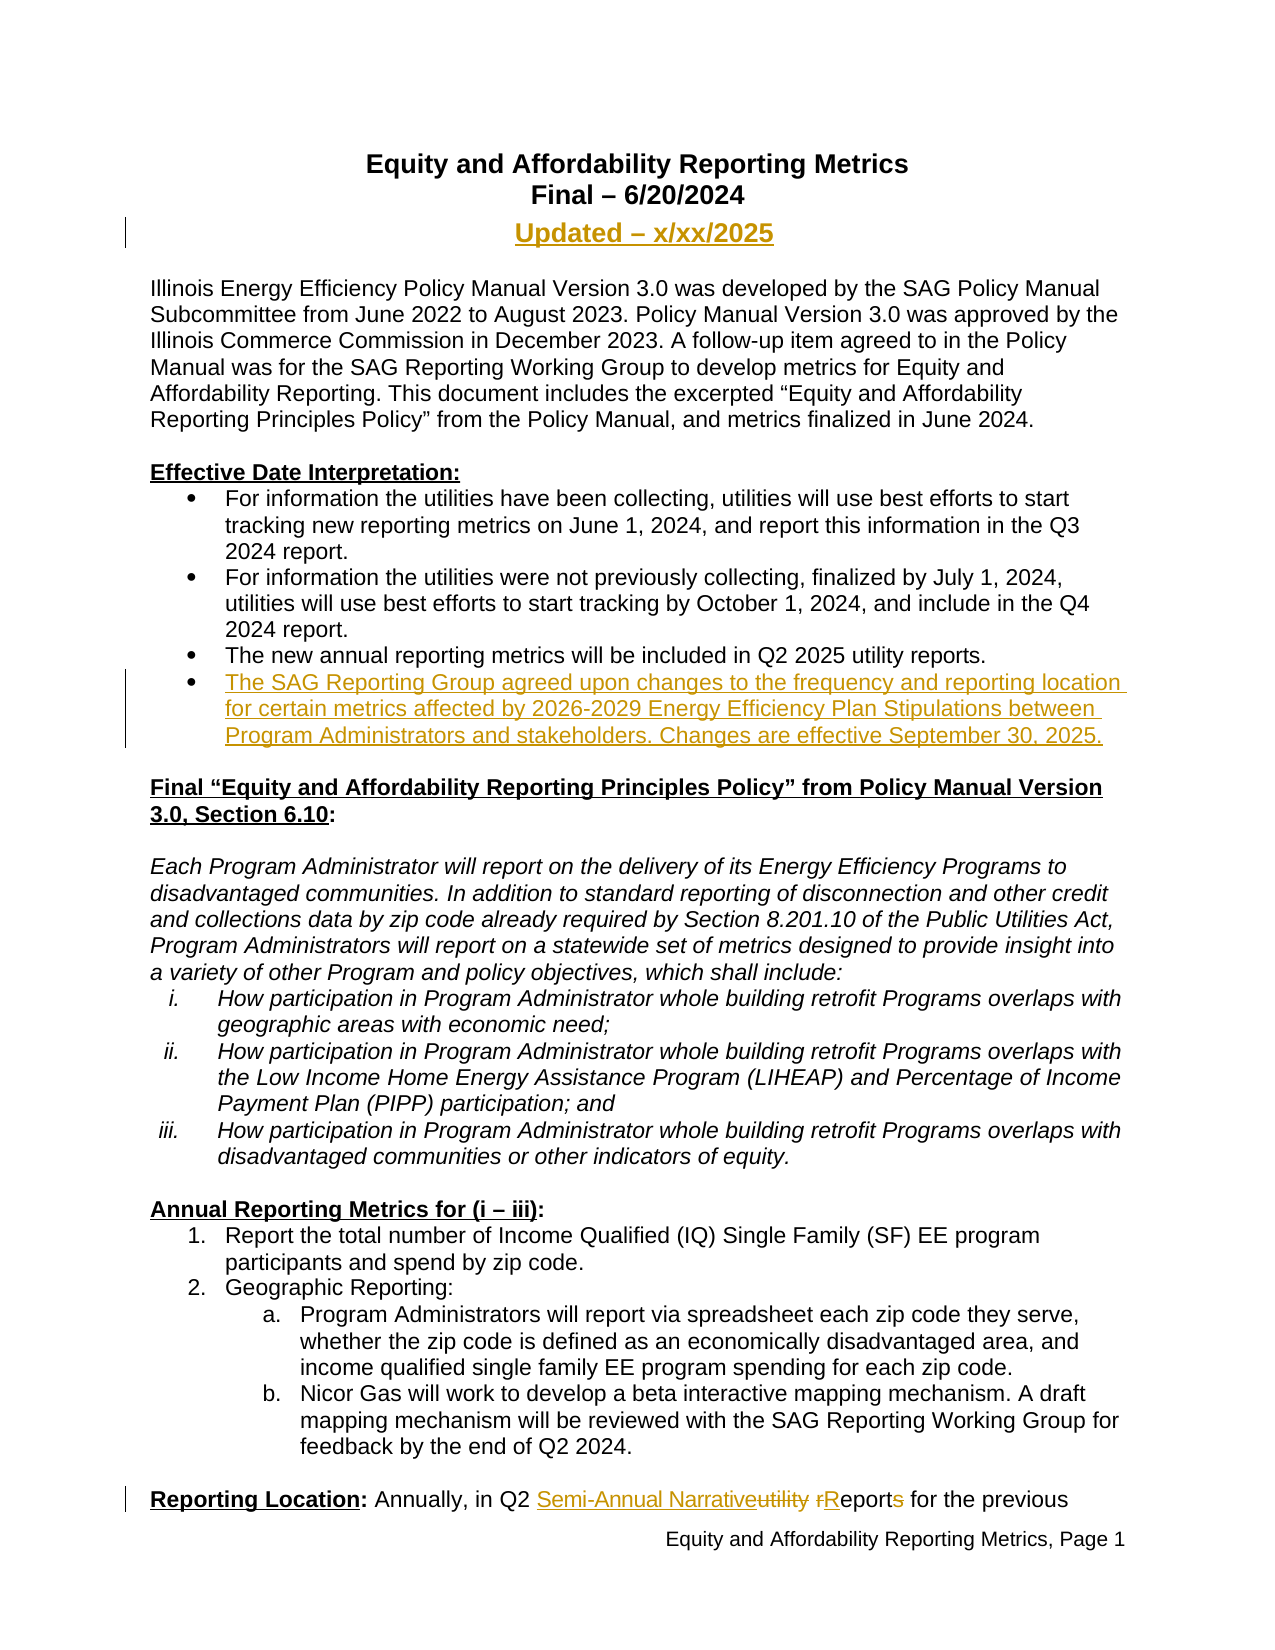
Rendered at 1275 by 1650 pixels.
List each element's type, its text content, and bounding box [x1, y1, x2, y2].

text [150, 1486, 1069, 1512]
list Program Administrators will report via spreadsheet each zip code they serve, whether the zip code is defined as an economically disadvantaged area, and income qualified single family EE program spending for each zip code. [262, 1301, 1079, 1380]
subtitle Effective Date Interpretation: [150, 459, 1135, 485]
text Illinois Energy Efficiency Policy Manual Version 3.0 was developed by the SAG Policy Manual Subcommittee from June 2022 to August 2023. Policy Manual Version 3.0 was approved by the Illinois Commerce Commission in December 2023. A follow-up item agreed to in the Policy Manual was for the SAG Reporting Working Group to develop metrics for Equity and Affordability Reporting. This document includes the excerpted “Equity and Affordability [150, 274, 1122, 406]
text Reporting Principles Policy” from the Policy Manual, and metrics finalized in June 2024. [150, 406, 1135, 433]
list For information the utilities have been collecting, utilities will use best efforts to start tracking new reporting metrics on June 1, 2024, and report this information in the Q3 2024 report. [187, 485, 1080, 564]
list The new annual reporting metrics will be included in Q2 2025 utility reports. [187, 642, 1135, 669]
list Geographic Reporting: [187, 1275, 1135, 1301]
list How participation in Program Administrator whole building retrofit Programs overlaps with the Low Income Home Energy Assistance Program (LIHEAP) and Percentage of Income Payment Plan (PIPP) participation; and [163, 1038, 1122, 1117]
list For information the utilities were not previously collecting, finalized by July 1, 2024, utilities will use best efforts to start tracking by October 1, 2024, and include in the Q4 2024 report. [187, 564, 1090, 642]
subtitle Final “Equity and Affordability Reporting Principles Policy” from Policy Manual Version 3.0, Section 6.10: [150, 774, 1122, 827]
text Each Program Administrator will report on the delivery of its Energy Efficiency Programs to disadvantaged communities. In addition to standard reporting of disconnection and other credit and collections data by zip code already required by Section 8.201.10 of the Public Utilities Act, Program Administrators will report on a statewide set of metrics designed to provide insight into a variety of other Program and policy objectives, which shall include: [150, 853, 1121, 985]
subtitle Annual Reporting Metrics for (i – iii): [150, 1196, 1135, 1222]
title Equity and Affordability Reporting Metrics Final – 6/20/2024 [366, 148, 966, 211]
list How participation in Program Administrator whole building retrofit Programs overlaps with disadvantaged communities or other indicators of equity. [158, 1117, 1122, 1169]
list How participation in Program Administrator whole building retrofit Programs overlaps with geographic areas with economic need; [168, 985, 1122, 1038]
list Report the total number of Income Qualified (IQ) Single Family (SF) EE program participants and spend by zip code. [187, 1222, 1040, 1275]
list Nicor Gas will work to develop a beta interactive mapping mechanism. A draft mapping mechanism will be reviewed with the SAG Reporting Working Group for feedback by the end of Q2 2024. [262, 1380, 1119, 1459]
